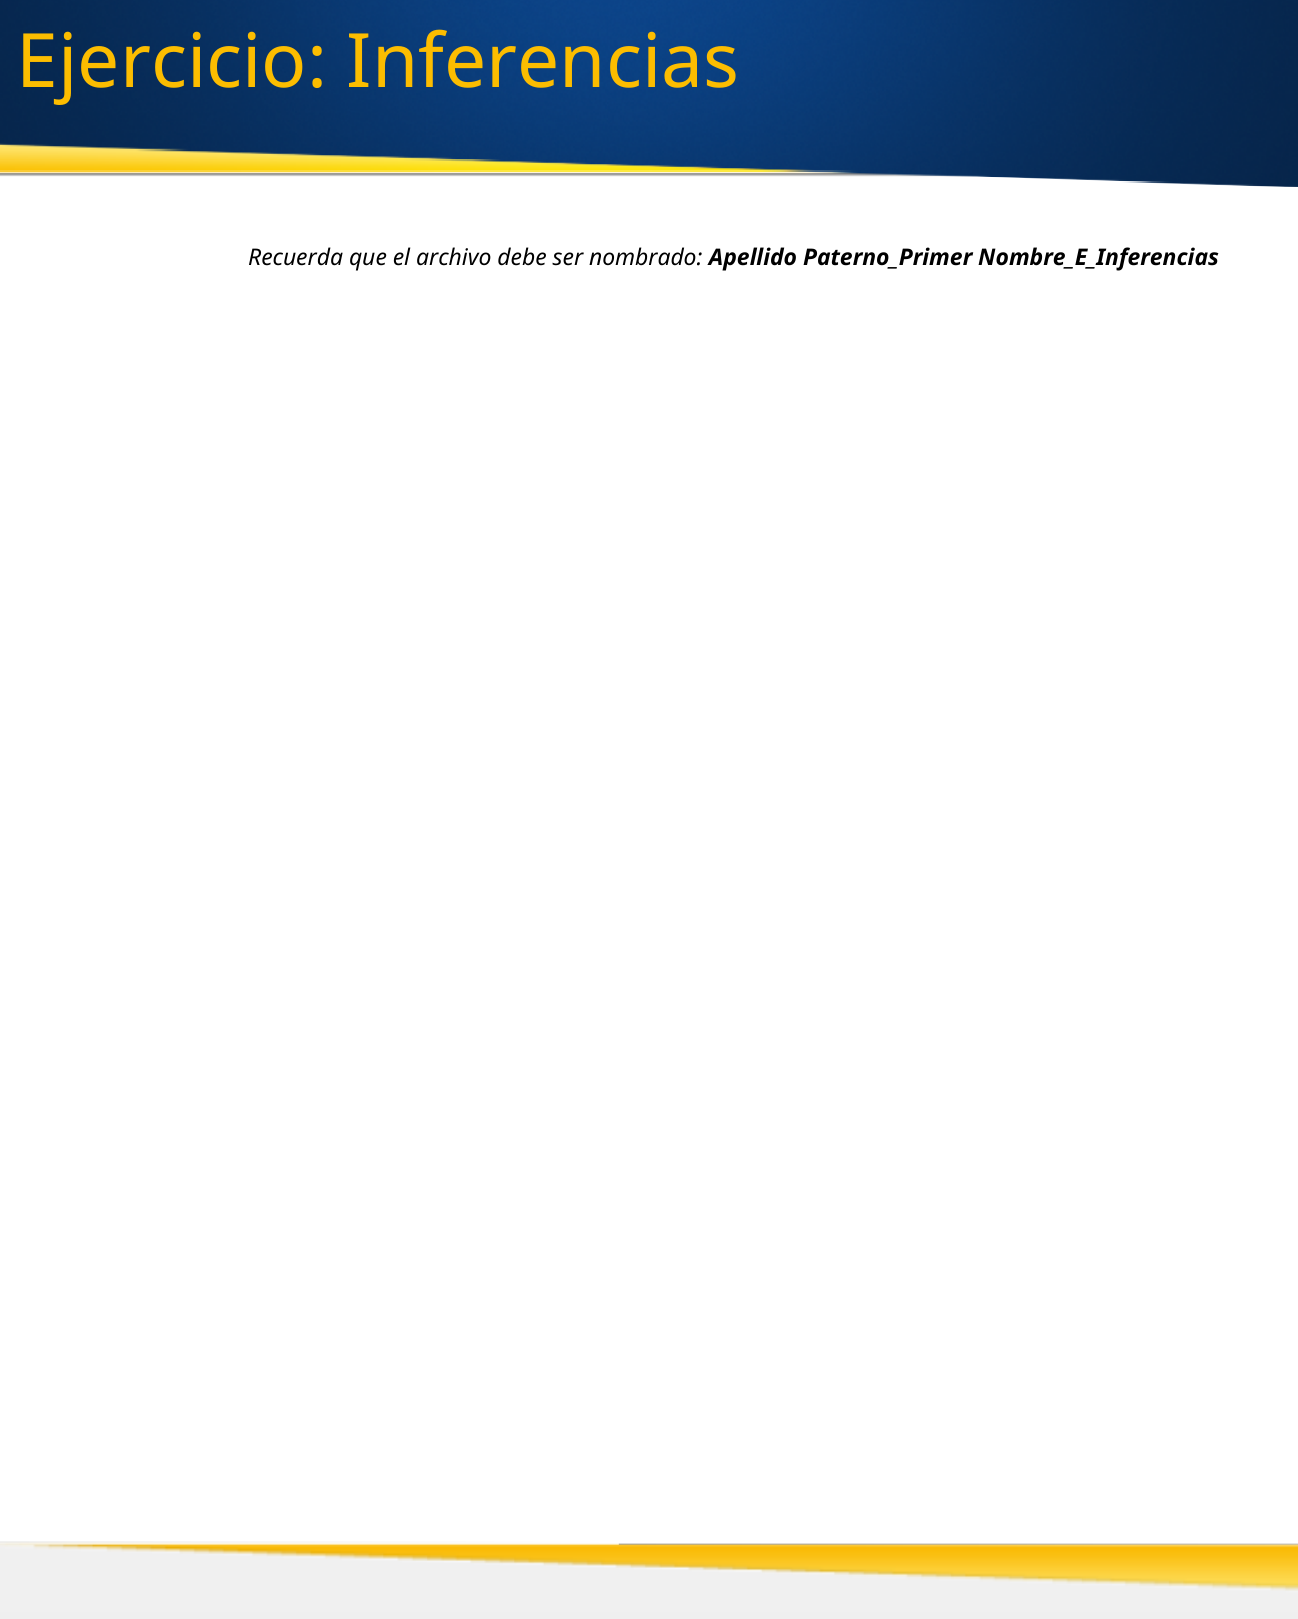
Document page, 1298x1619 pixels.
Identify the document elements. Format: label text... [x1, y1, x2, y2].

text Recuerda que el archivo debe ser nombrado: Apellido Paterno_Primer Nombre_E_Inferencias [133, 241, 1219, 272]
